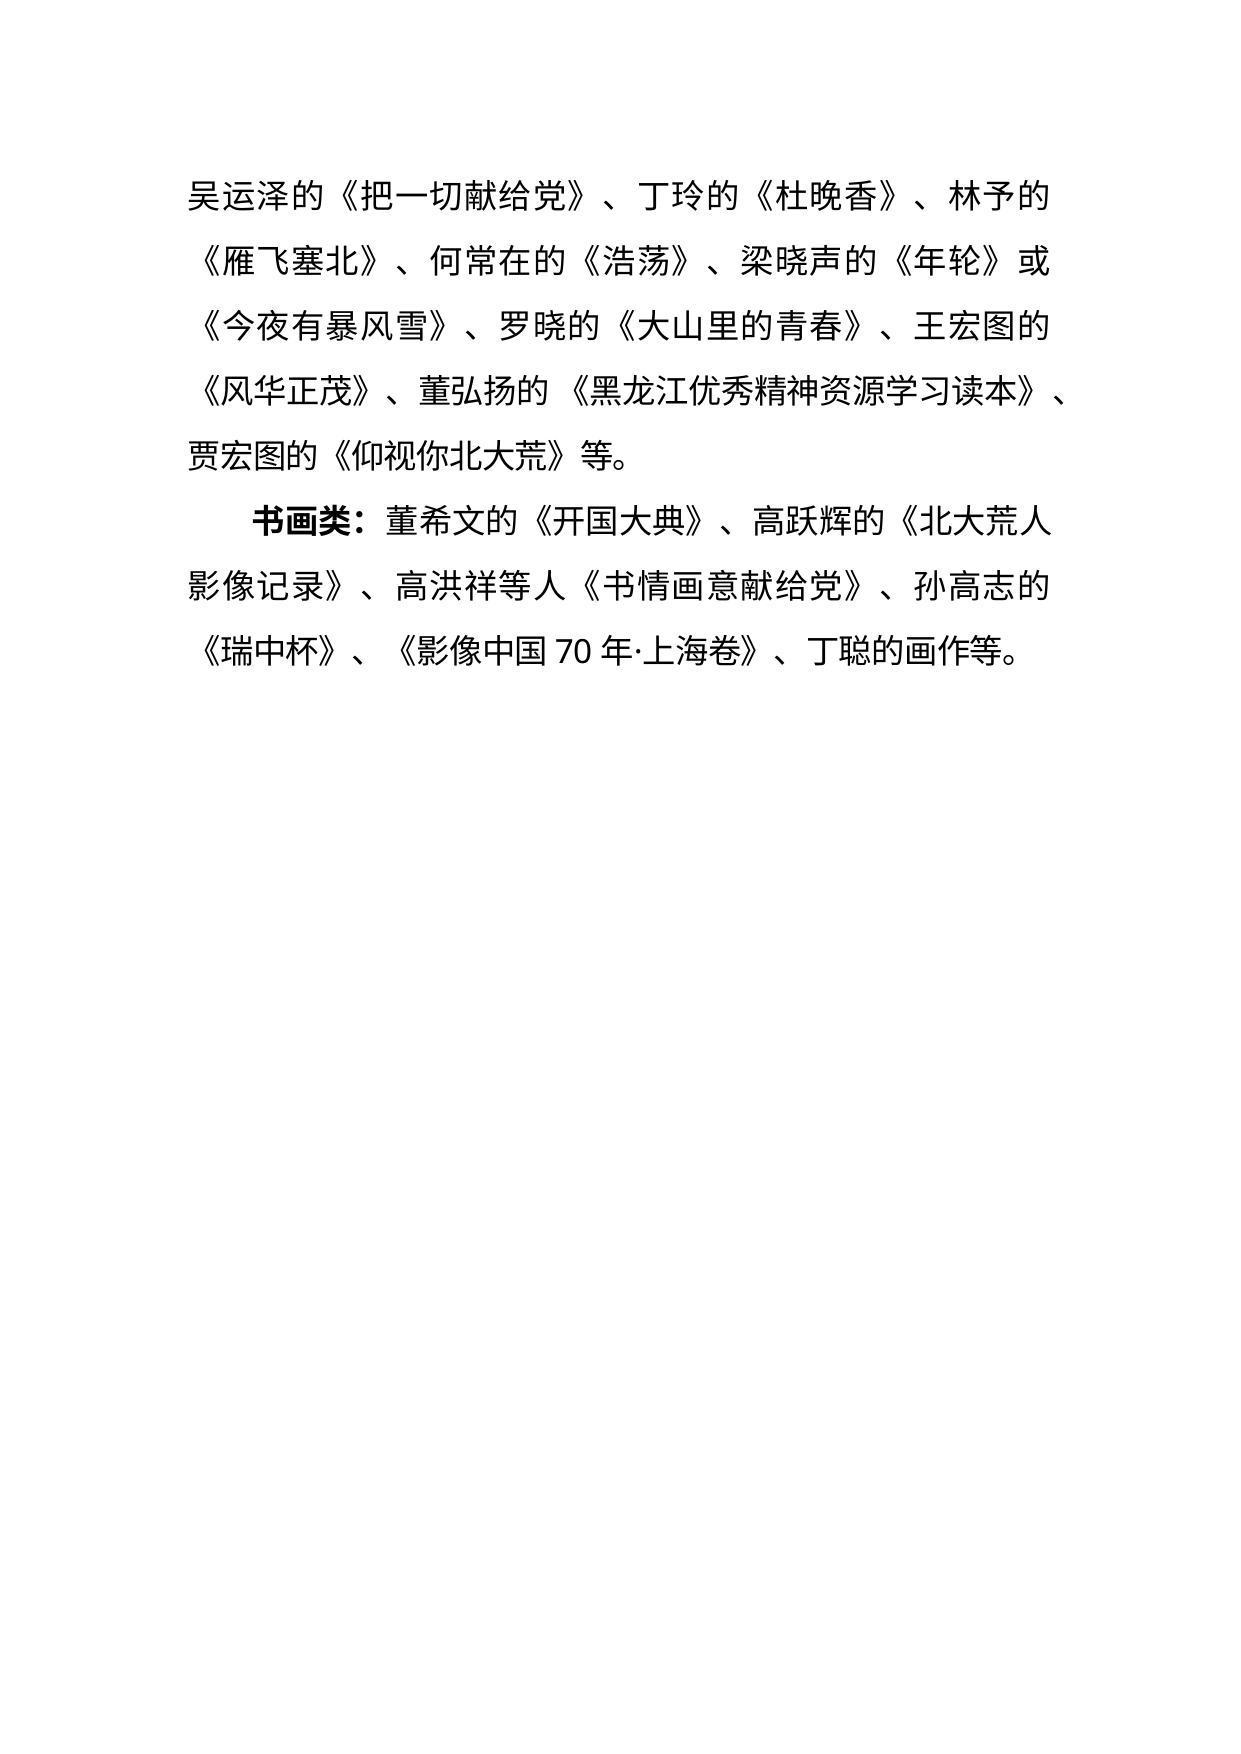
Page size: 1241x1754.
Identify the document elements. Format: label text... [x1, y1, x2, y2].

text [187, 162, 1053, 487]
text 书画类：董希文的《开国大典》、高跃辉的《北大荒人影像记录》、高洪祥等人《书情画意献给党》、孙高志的《瑞中杯》、《影像中国70 年·上海卷》、丁聪的画作等。 [187, 487, 1053, 682]
